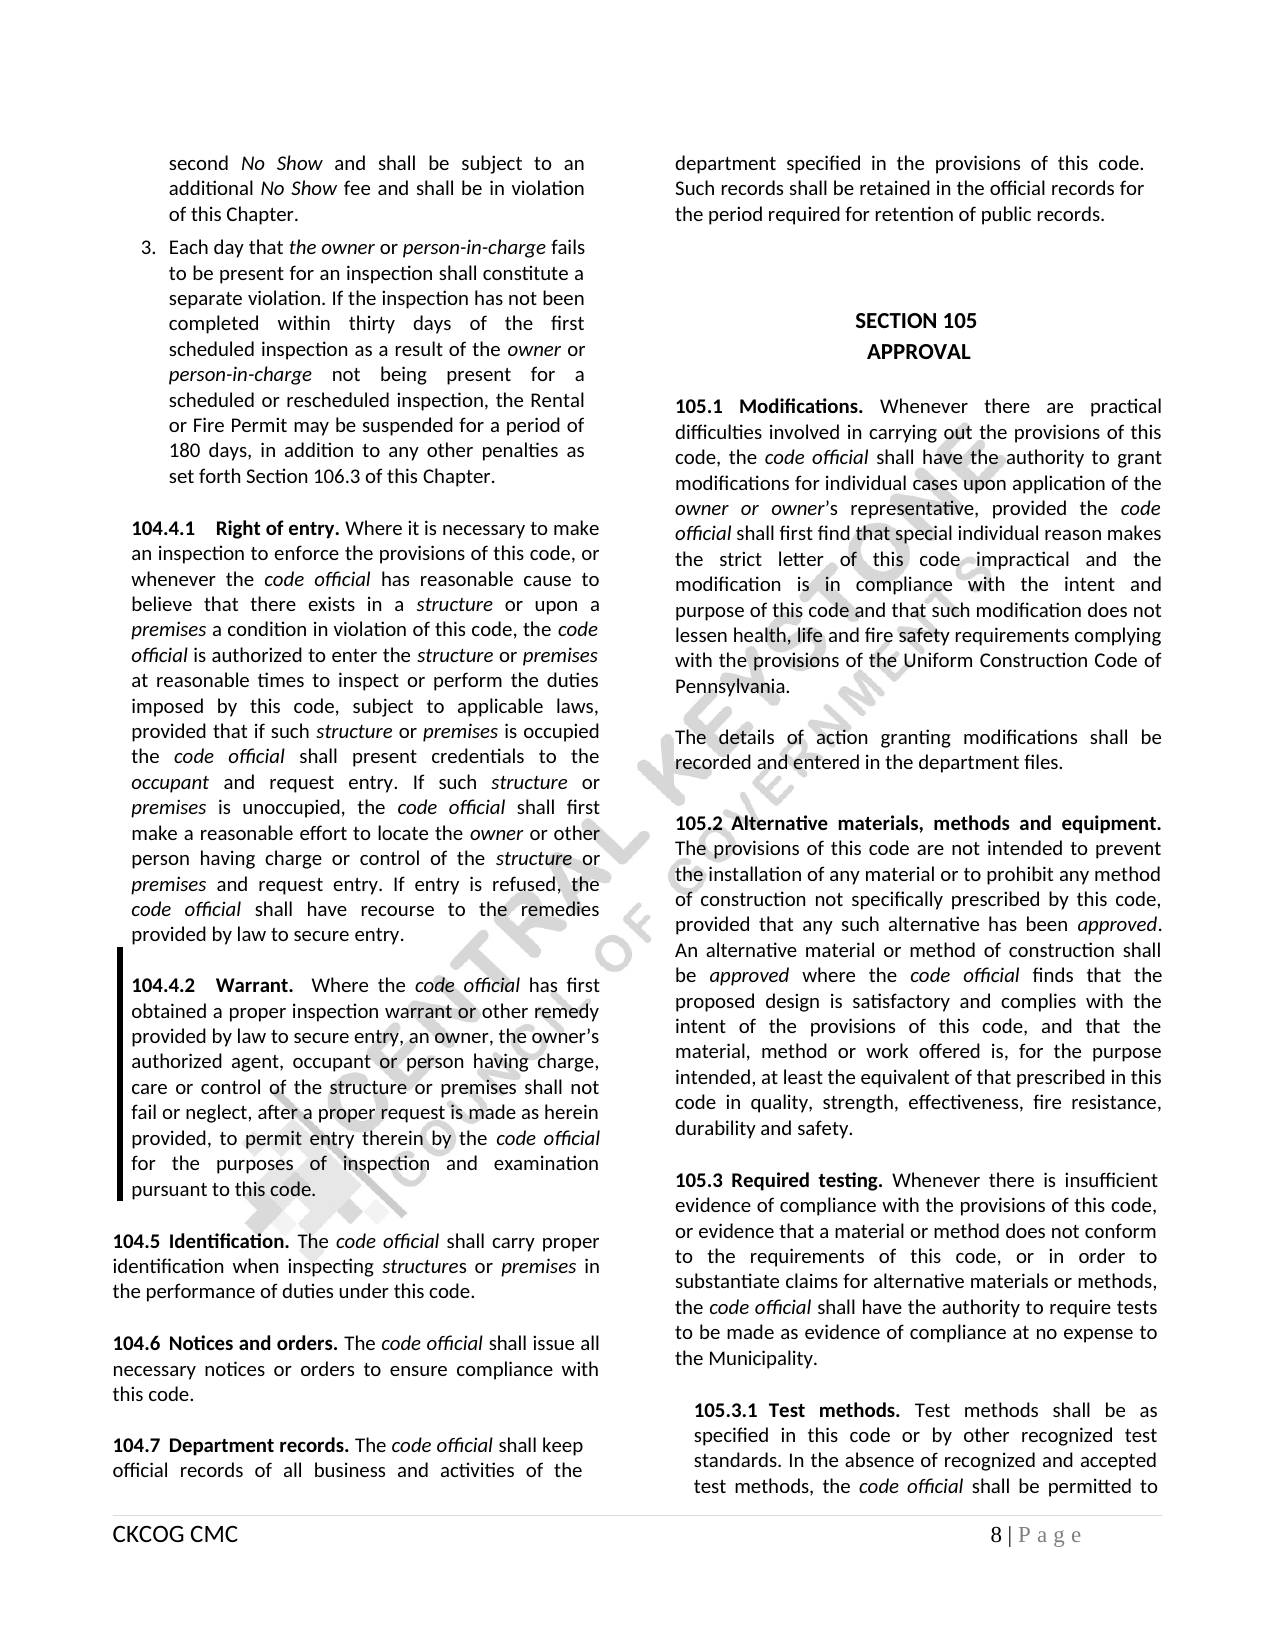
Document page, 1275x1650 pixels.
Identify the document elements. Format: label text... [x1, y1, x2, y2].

list Each day that the owner or person-in-charge fails to be present for an inspection shall constitute a separate violation. If the inspection has not been completed within thirty days of the first scheduled inspection as a result of the owner or person-in-charge not being present for a scheduled or rescheduled inspection, the Rental or Fire Permit may be suspended for a period of 180 days, in addition to any other penalties as set forth Section 106.3 of this Chapter. [141, 234, 585, 488]
text 105.1 Modifications. Whenever there are practical difficulties involved in carrying out the provisions of this code, the code official shall have the authority to grant modifications for individual cases upon application of the owner or owner’s representative, provided the code official shall first find that special individual reason makes the strict letter of this code impractical and the modification is in compliance with the intent and purpose of this code and that such modification does not lessen health, life and fire safety requirements complying with the provisions of the Uniform Construction Code of Pennsylvania. [675, 393, 1162, 698]
list Department records. The code official shall keep official records of all business and activities of the department specified in the provisions of this code. Such records shall be retained in the official records for the period required for retention of public records. [112, 1432, 583, 1483]
list Notices and orders. The code official shall issue all necessary notices or orders to ensure compliance with this code. [112, 1331, 600, 1407]
list Right of entry. Where it is necessary to make an inspection to enforce the provisions of this code, or whenever the code official has reasonable cause to believe that there exists in a structure or upon a premises a condition in violation of this code, the code official is authorized to enter the structure or premises at reasonable times to inspect or perform the duties imposed by this code, subject to applicable laws, provided that if such structure or premises is occupied the code official shall present credentials to the occupant and request entry. If such structure or premises is unoccupied, the code official shall first make a reasonable effort to locate the owner or other person having charge or control of the structure or premises and request entry. If entry is refused, the code official shall have recourse to the remedies provided by law to secure entry. [131, 515, 600, 947]
list Required testing. Whenever there is insufficient evidence of compliance with the provisions of this code, or evidence that a material or method does not conform to the requirements of this code, or in order to substantiate claims for alternative materials or methods, the code official shall have the authority to require tests to be made as evidence of compliance at no expense to the Municipality. [675, 1167, 1158, 1370]
text The details of action granting modifications shall be recorded and entered in the department files. [675, 698, 1162, 775]
picture [112, 145, 1163, 1504]
list Identification. The code official shall carry proper identification when inspecting structures or premises in the performance of duties under this code. [112, 1228, 600, 1304]
subtitle SECTION 105 APPROVAL [675, 307, 1162, 365]
list Alternative materials, methods and equipment. The provisions of this code are not intended to prevent the installation of any material or to prohibit any method of construction not specifically prescribed by this code, provided that any such alternative has been approved. An alternative material or method of construction shall be approved where the code official finds that the proposed design is satisfactory and complies with the intent of the provisions of this code, and that the material, method or work offered is, for the purpose intended, at least the equivalent of that prescribed in this code in quality, strength, effectiveness, fire resistance, durability and safety. [675, 810, 1162, 1140]
list Warrant. Where the code official has first obtained a proper inspection warrant or other remedy provided by law to secure entry, an owner, the owner’s authorized agent, occupant or person having charge, care or control of the structure or premises shall not fail or neglect, after a proper request is made as herein provided, to permit entry therein by the code official for the purposes of inspection and examination pursuant to this code. [123, 972, 600, 1201]
list Department records. The code official shall keep official records of all business and activities of the department specified in the provisions of this code. Such records shall be retained in the official records for the period required for retention of public records. [675, 150, 1146, 226]
